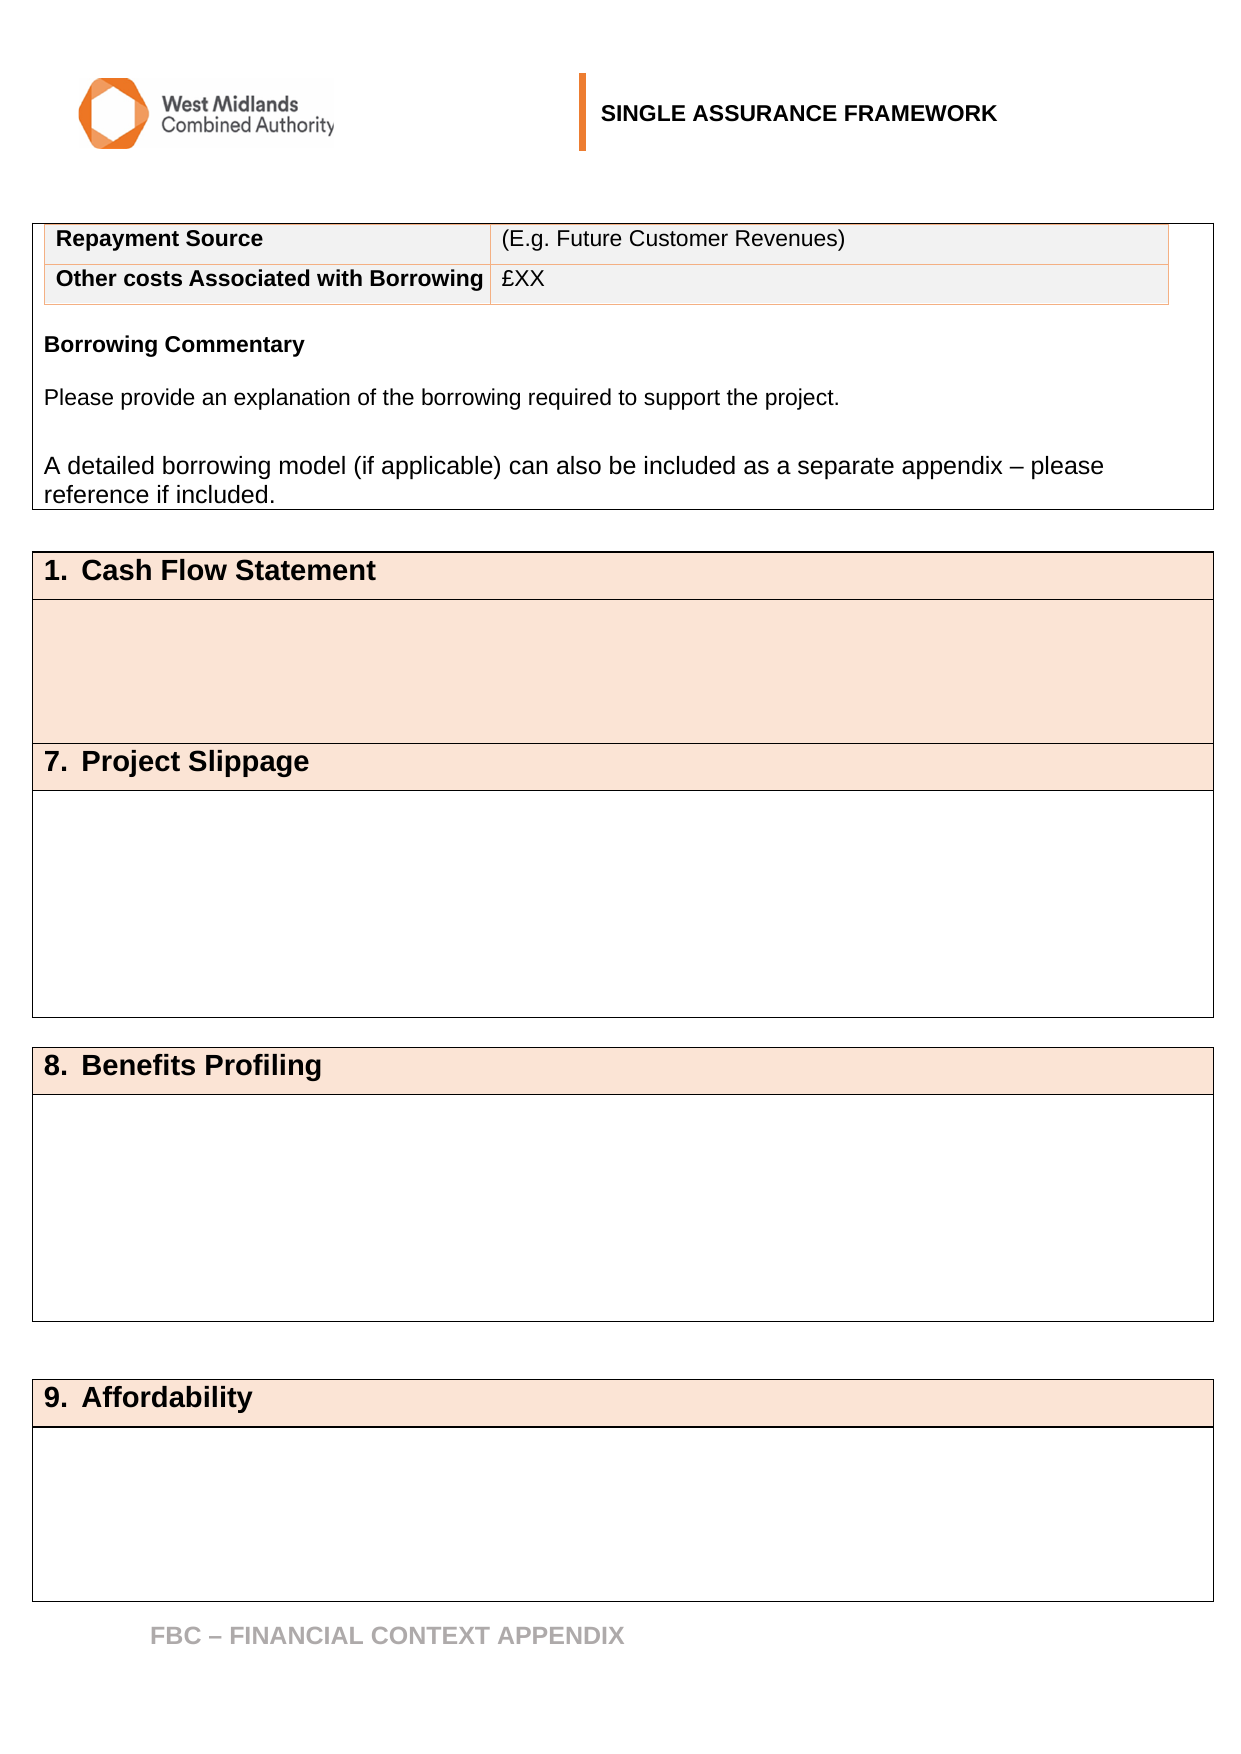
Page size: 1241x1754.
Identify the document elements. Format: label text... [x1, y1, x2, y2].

table_header Affordability [33, 1380, 1213, 1426]
table_header Project Slippage [33, 744, 1213, 790]
table_header Benefits Profiling [33, 1048, 1213, 1094]
table_cell [33, 600, 1213, 743]
table_cell [33, 1095, 1213, 1321]
table_cell [33, 791, 1213, 1017]
picture [77, 78, 334, 148]
table_header Cash Flow Statement [33, 553, 1213, 598]
table_cell [33, 1428, 1213, 1601]
